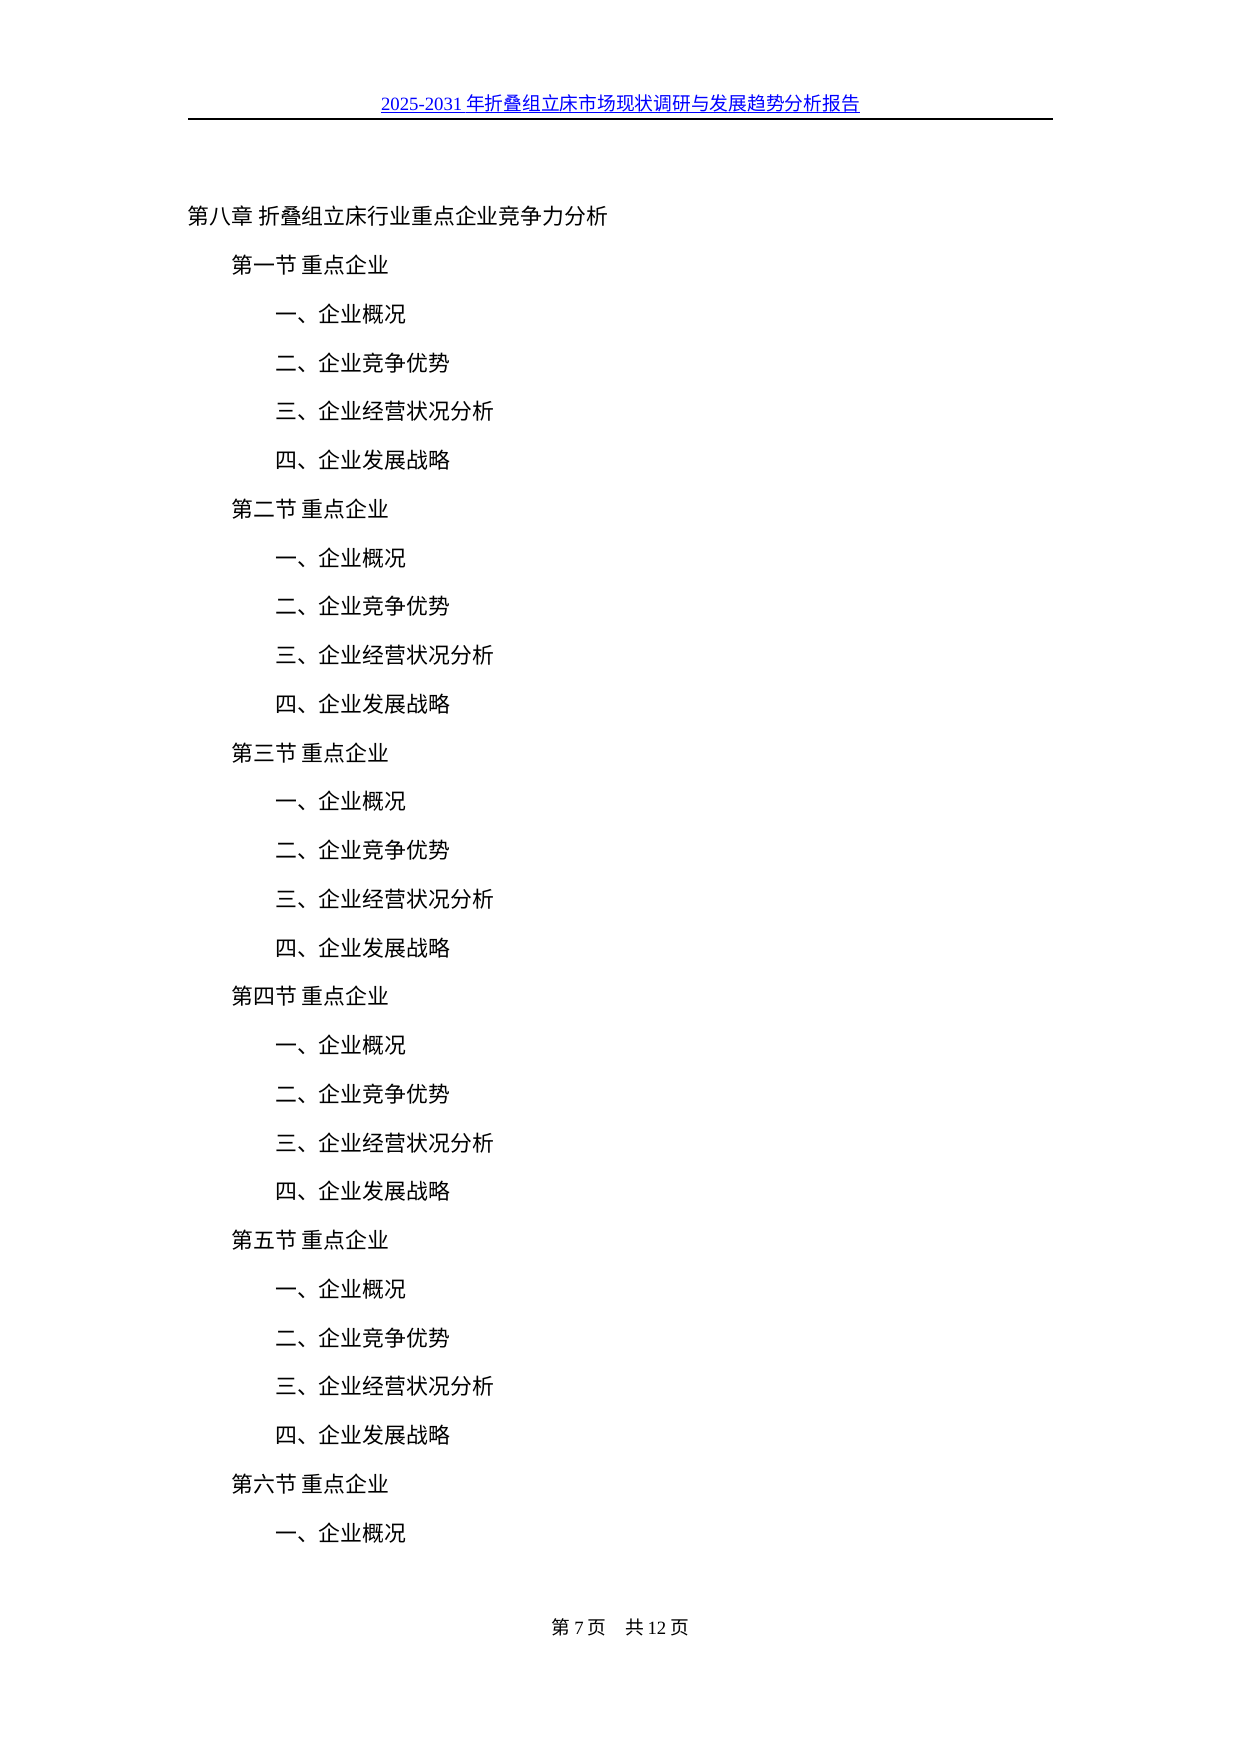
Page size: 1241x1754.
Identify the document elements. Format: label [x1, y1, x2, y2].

text [187, 150, 1053, 1548]
